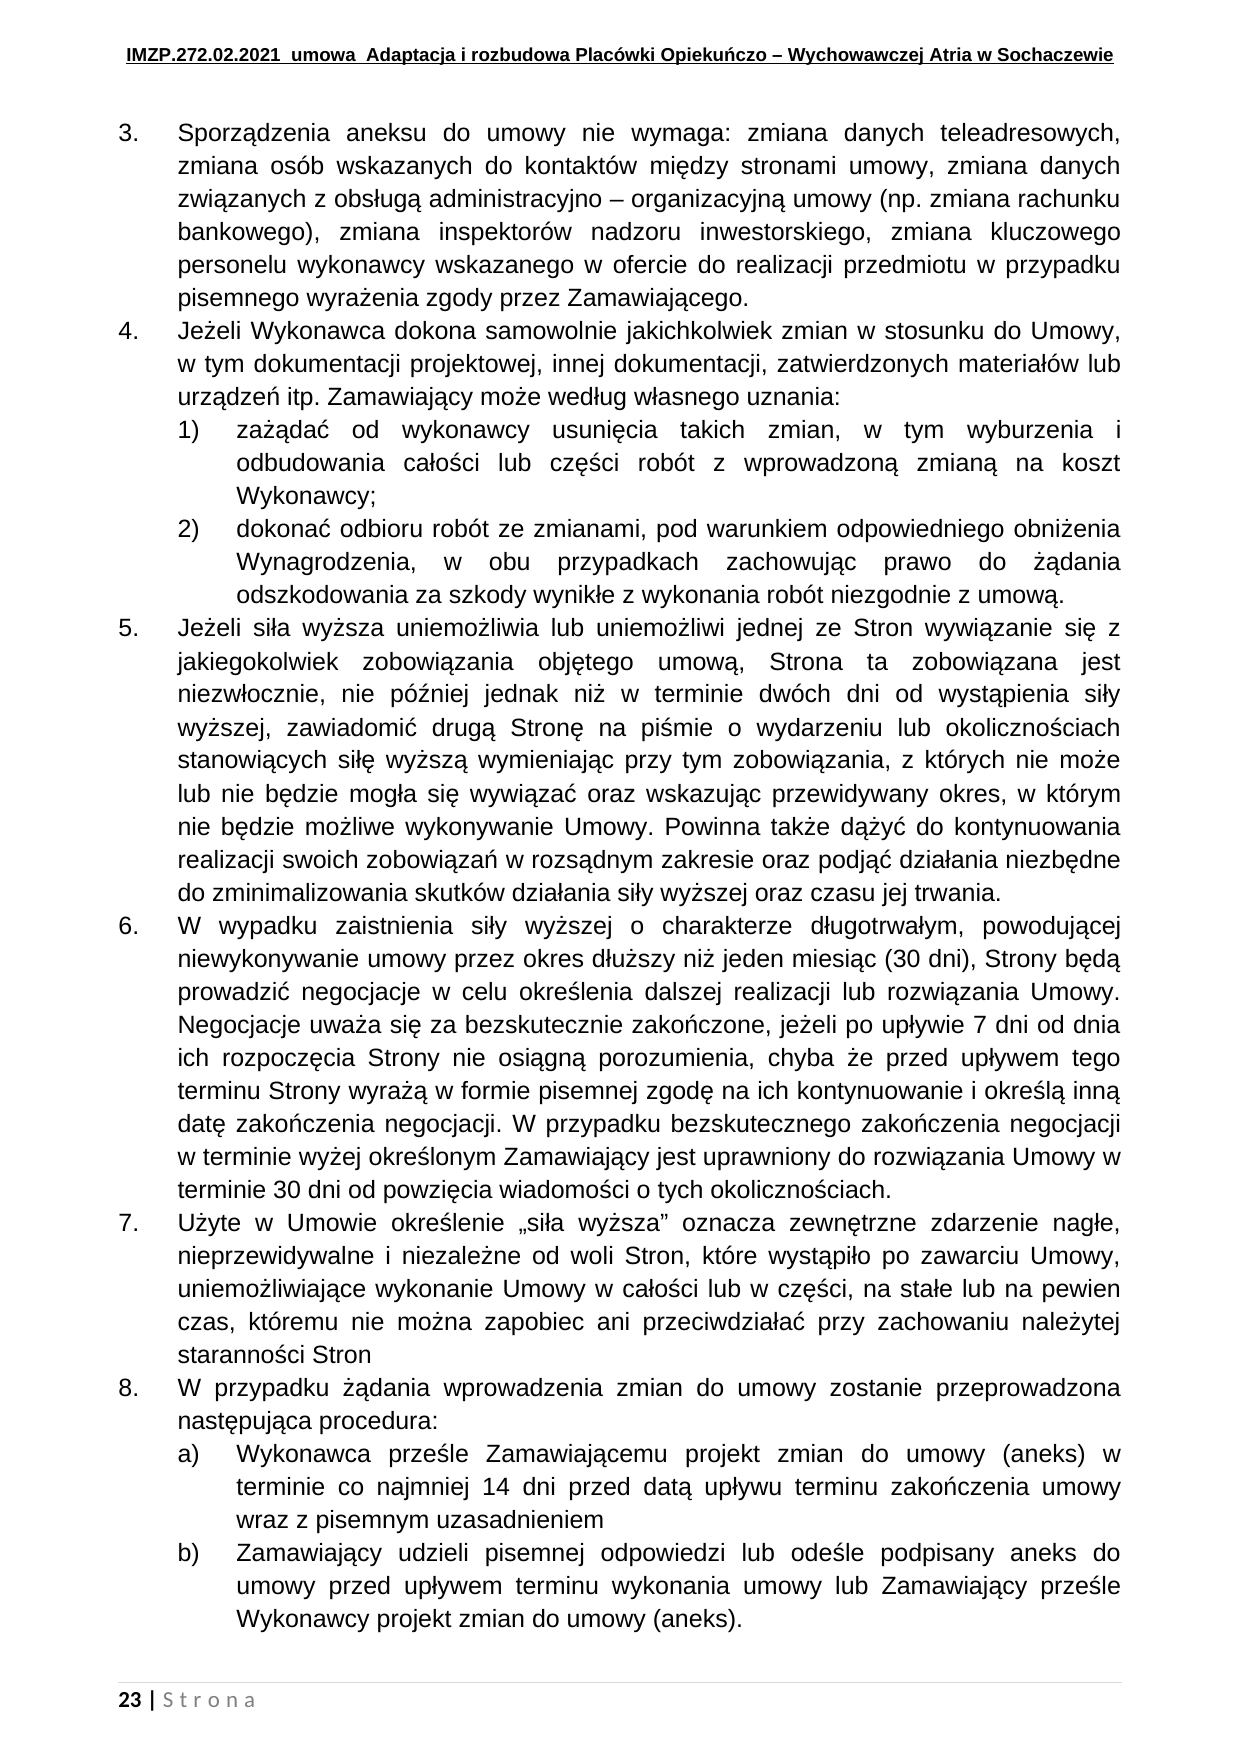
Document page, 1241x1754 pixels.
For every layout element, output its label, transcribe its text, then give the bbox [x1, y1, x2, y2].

list W przypadku żądania wprowadzenia zmian do umowy zostanie przeprowadzona następująca procedura: [118, 1373, 1122, 1435]
list Sporządzenia aneksu do umowy nie wymaga: zmiana danych teleadresowych, zmiana osób wskazanych do kontaktów między stronami umowy, zmiana danych związanych z obsługą administracyjno – organizacyjną umowy (np. zmiana rachunku bankowego), zmiana inspektorów nadzoru inwestorskiego, zmiana kluczowego personelu wykonawcy wskazanego w ofercie do realizacji przedmiotu w przypadku pisemnego wyrażenia zgody przez Zamawiającego. [118, 118, 1122, 312]
list Wykonawca prześle Zamawiającemu projekt zmian do umowy (aneks) w terminie co najmniej 14 dni przed datą upływu terminu zakończenia umowy wraz z pisemnym uzasadnieniem [177, 1439, 1122, 1534]
list W wypadku zaistnienia siły wyższej o charakterze długotrwałym, powodującej niewykonywanie umowy przez okres dłuższy niż jeden miesiąc (30 dni), Strony będą prowadzić negocjacje w celu określenia dalszej realizacji lub rozwiązania Umowy. Negocjacje uważa się za bezskutecznie zakończone, jeżeli po upływie 7 dni od dnia ich rozpoczęcia Strony nie osiągną porozumienia, chyba że przed upływem tego terminu Strony wyrażą w formie pisemnej zgodę na ich kontynuowanie i określą inną datę zakończenia negocjacji. W przypadku bezskutecznego zakończenia negocjacji w terminie wyżej określonym Zamawiający jest uprawniony do rozwiązania Umowy w terminie 30 dni od powzięcia wiadomości o tych okolicznościach. [118, 911, 1122, 1203]
list Jeżeli Wykonawca dokona samowolnie jakichkolwiek zmian w stosunku do Umowy, w tym dokumentacji projektowej, innej dokumentacji, zatwierdzonych materiałów lub urządzeń itp. Zamawiający może według własnego uznania: [118, 316, 1122, 411]
list Zamawiający udzieli pisemnej odpowiedzi lub odeśle podpisany aneks do umowy przed upływem terminu wykonania umowy lub Zamawiający prześle Wykonawcy projekt zmian do umowy (aneks). [177, 1538, 1122, 1633]
list Użyte w Umowie określenie „siła wyższa” oznacza zewnętrzne zdarzenie nagłe, nieprzewidywalne i niezależne od woli Stron, które wystąpiło po zawarciu Umowy, uniemożliwiające wykonanie Umowy w całości lub w części, na stałe lub na pewien czas, któremu nie można zapobiec ani przeciwdziałać przy zachowaniu należytej staranności Stron [118, 1208, 1122, 1369]
list zażądać od wykonawcy usunięcia takich zmian, w tym wyburzenia i odbudowania całości lub części robót z wprowadzoną zmianą na koszt Wykonawcy; [177, 415, 1122, 510]
list dokonać odbioru robót ze zmianami, pod warunkiem odpowiedniego obniżenia Wynagrodzenia, w obu przypadkach zachowując prawo do żądania odszkodowania za szkody wynikłe z wykonania robót niezgodnie z umową. [177, 514, 1122, 609]
list Jeżeli siła wyższa uniemożliwia lub uniemożliwi jednej ze Stron wywiązanie się z jakiegokolwiek zobowiązania objętego umową, Strona ta zobowiązana jest niezwłocznie, nie później jednak niż w terminie dwóch dni od wystąpienia siły wyższej, zawiadomić drugą Stronę na piśmie o wydarzeniu lub okolicznościach stanowiących siłę wyższą wymieniając przy tym zobowiązania, z których nie może lub nie będzie mogła się wywiązać oraz wskazując przewidywany okres, w którym nie będzie możliwe wykonywanie Umowy. Powinna także dążyć do kontynuowania realizacji swoich zobowiązań w rozsądnym zakresie oraz podjąć działania niezbędne do zminimalizowania skutków działania siły wyższej oraz czasu jej trwania. [118, 613, 1122, 906]
